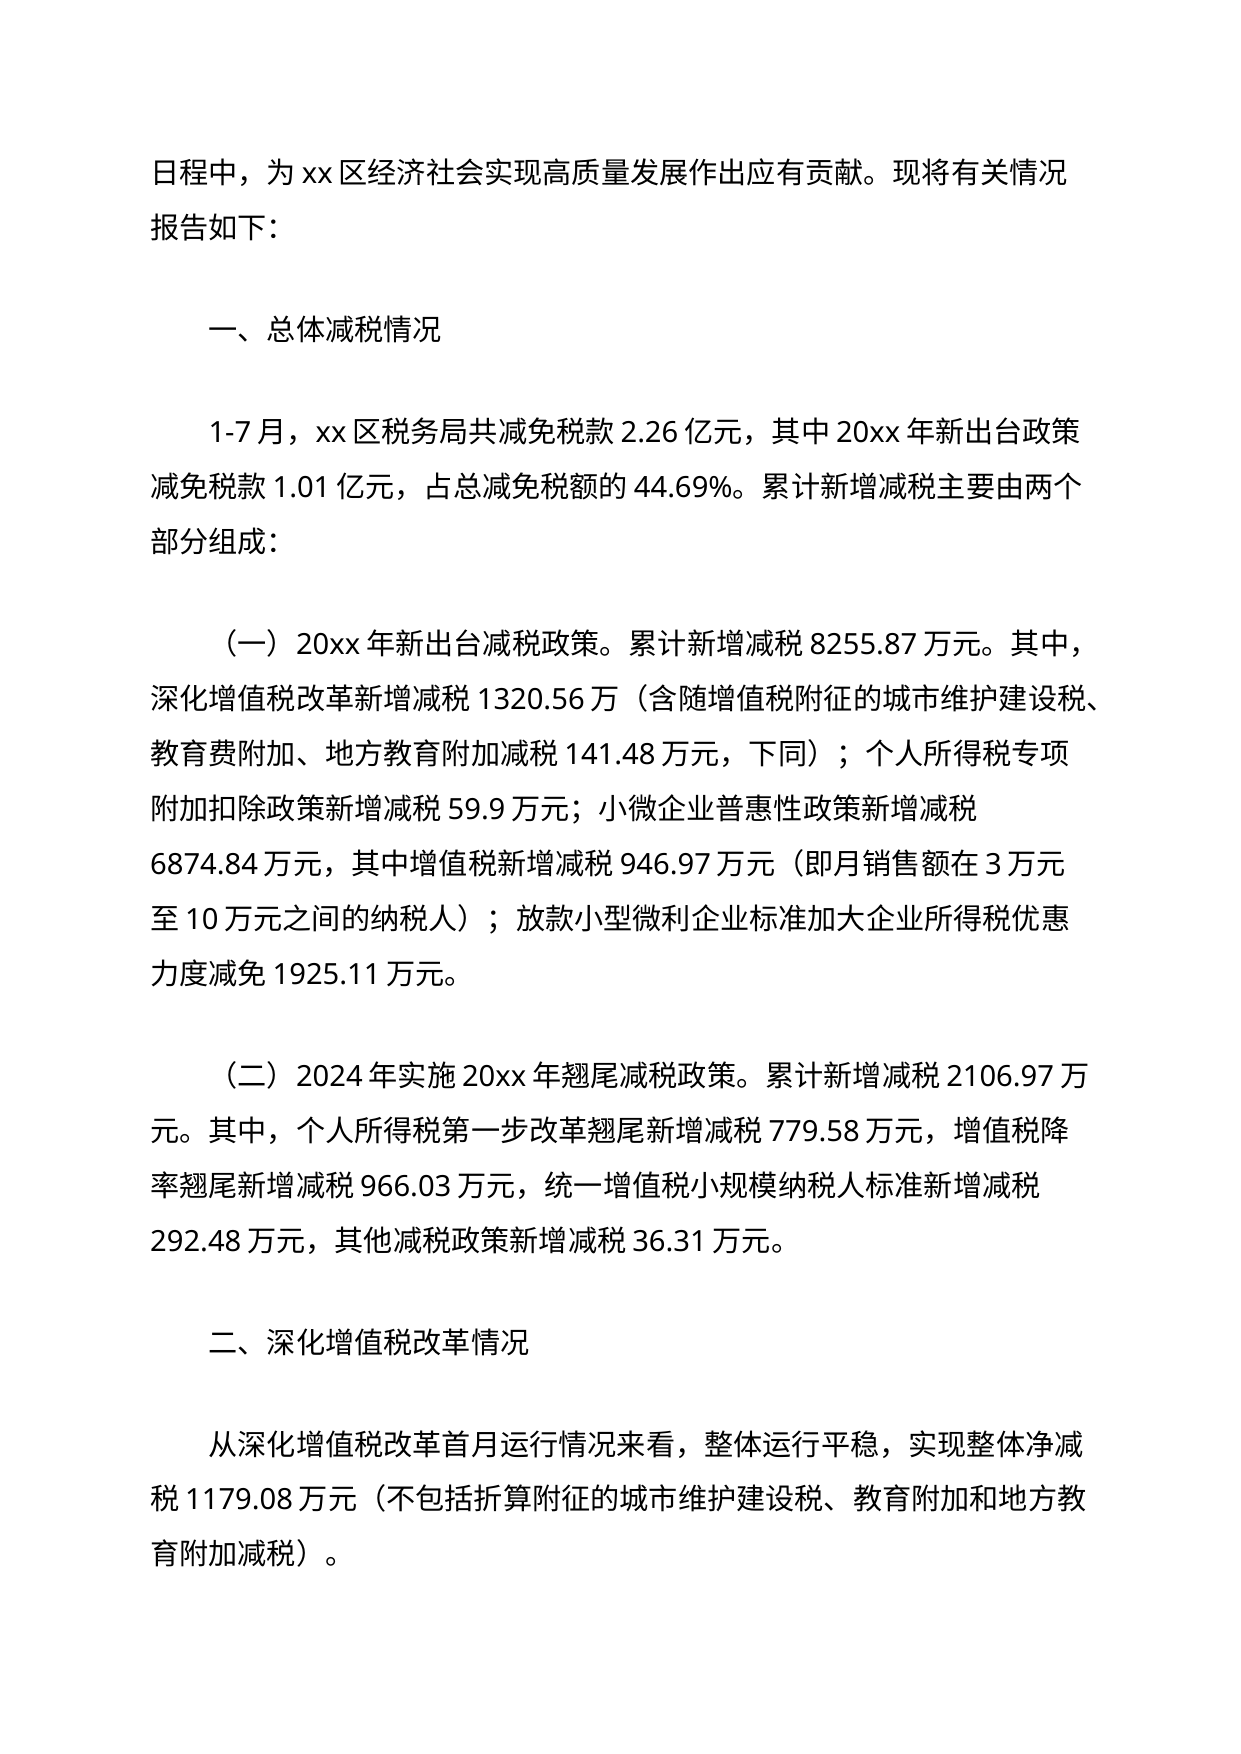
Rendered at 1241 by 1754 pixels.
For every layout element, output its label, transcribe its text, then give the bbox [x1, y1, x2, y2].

text 1-7月，xx区税务局共减免税款2.26亿元，其中20xx年新出台政策减免税款1.01亿元，占总减免税额的44.69%。累计新增减税主要由两个部分组成： [150, 408, 1090, 561]
text 二、深化增值税改革情况 [150, 1319, 1090, 1362]
text 一、总体减税情况 [150, 307, 1090, 349]
text （一）20xx年新出台减税政策。累计新增减税8255.87万元。其中，深化增值税改革新增减税1320.56万（含随增值税附征的城市维护建设税、教育费附加、地方教育附加减税141.48万元，下同）；个人所得税专项附加扣除政策新增减税59.9万元；小微企业普惠性政策新增减税6874.84万元，其中增值税新增减税946.97万元（即月销售额在3万元至10万元之间的纳税人）；放款小型微利企业标准加大企业所得税优惠力度减免1925.11万元。 [150, 620, 1090, 993]
text 从深化增值税改革首月运行情况来看，整体运行平稳，实现整体净减税1179.08万元（不包括折算附征的城市维护建设税、教育附加和地方教育附加减税）。 [150, 1421, 1090, 1573]
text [150, 150, 1090, 247]
text （二）2024年实施20xx年翘尾减税政策。累计新增减税2106.97万元。其中，个人所得税第一步改革翘尾新增减税779.58万元，增值税降率翘尾新增减税966.03万元，统一增值税小规模纳税人标准新增减税292.48万元，其他减税政策新增减税36.31万元。 [150, 1052, 1090, 1260]
